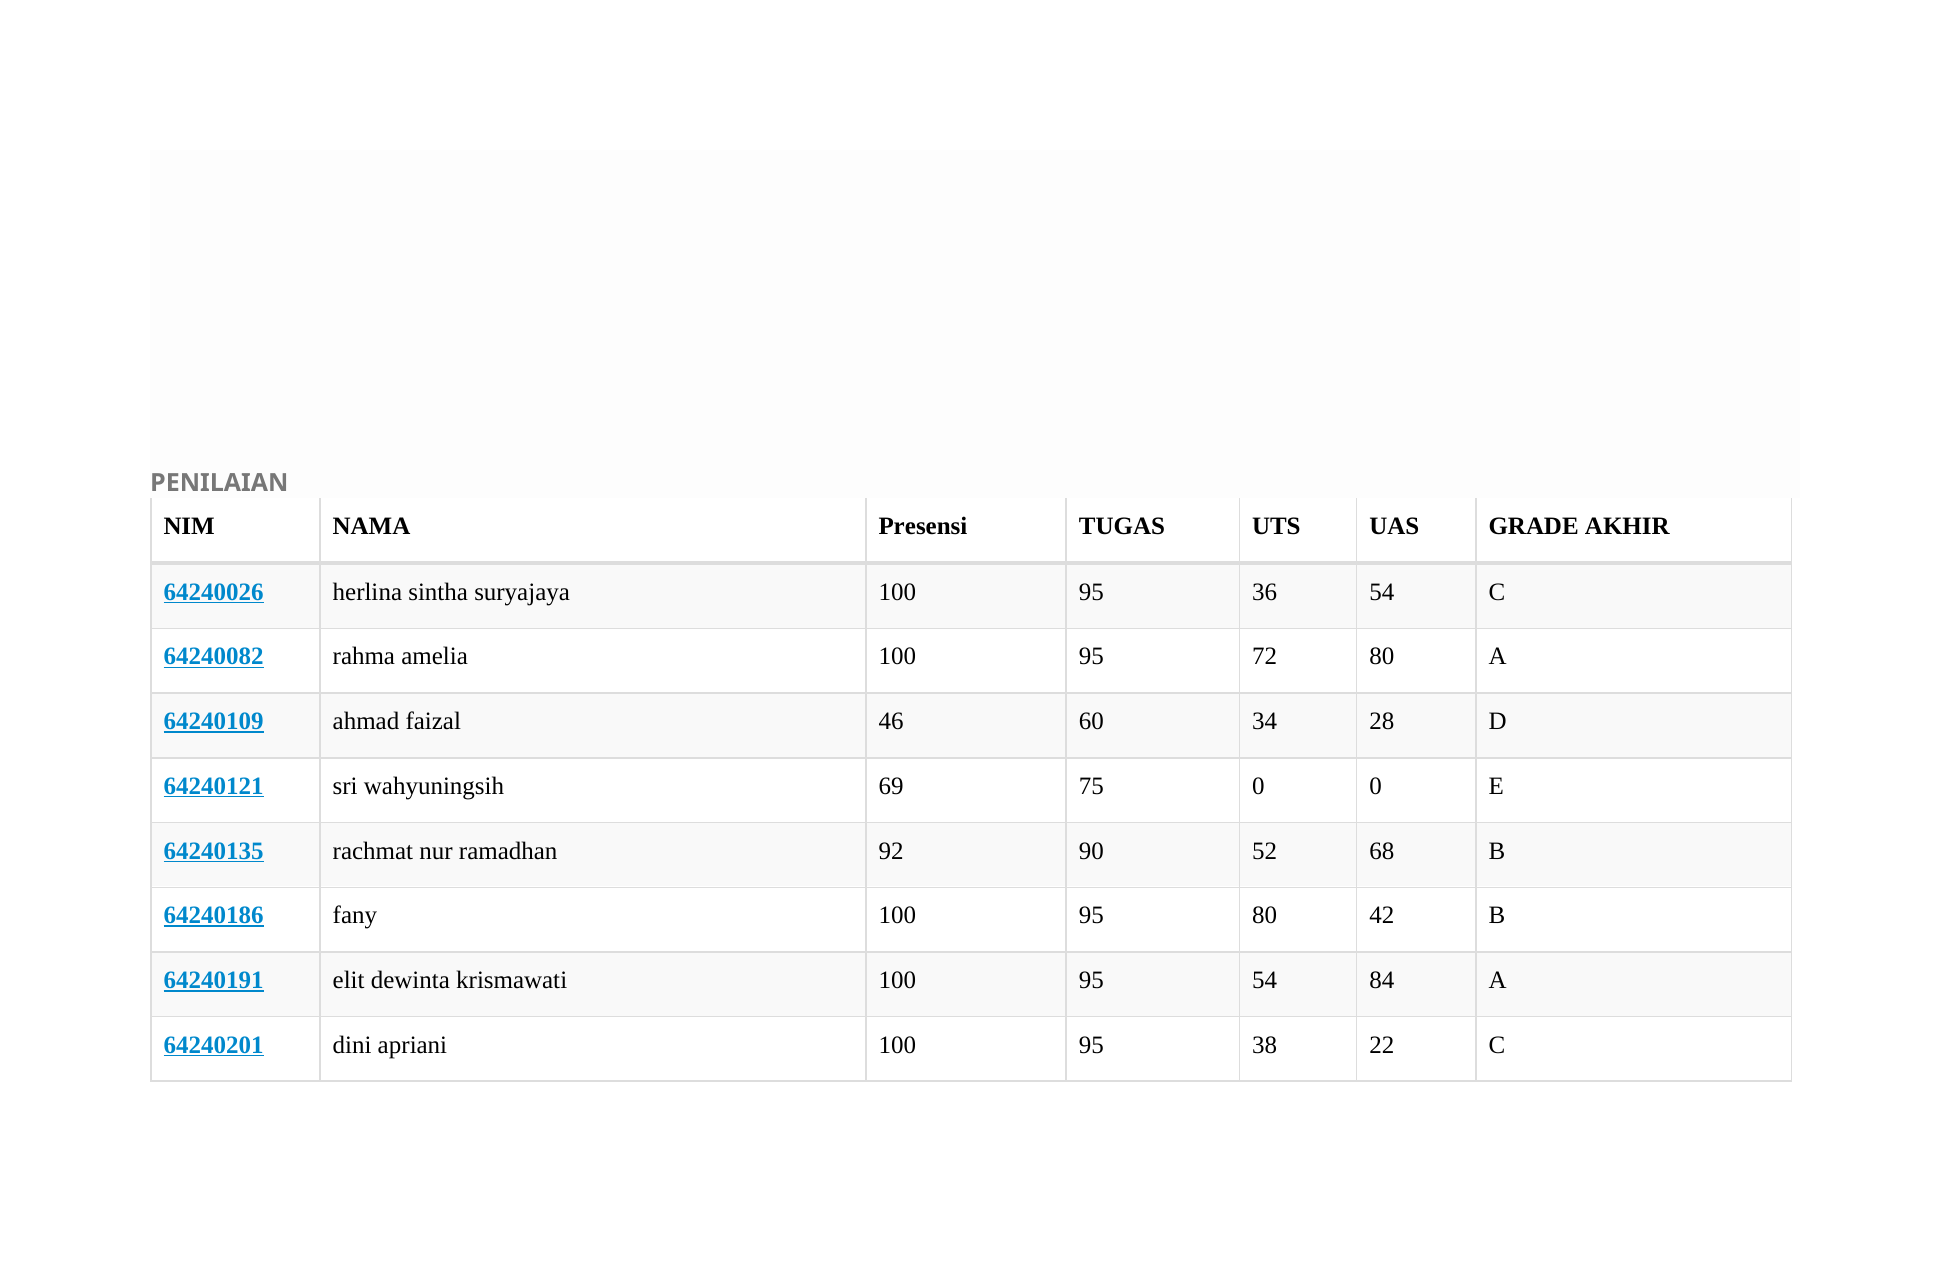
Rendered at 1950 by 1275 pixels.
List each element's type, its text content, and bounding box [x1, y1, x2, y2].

table_cell 90 [1067, 823, 1239, 886]
table_cell 34 [1240, 694, 1356, 757]
table_cell A [1477, 953, 1791, 1016]
table_cell 100 [867, 1017, 1065, 1080]
table_cell D [1477, 694, 1791, 757]
table_header UTS [1240, 498, 1356, 561]
table_cell 100 [867, 629, 1065, 692]
table_cell C [1477, 1017, 1791, 1080]
table_cell 64240109 [152, 694, 319, 757]
table_cell 75 [1067, 759, 1239, 822]
table_cell 80 [1240, 888, 1356, 951]
table_cell 52 [1240, 823, 1356, 886]
table_cell 22 [1357, 1017, 1475, 1080]
table_cell 95 [1067, 629, 1239, 692]
table_cell A [1477, 629, 1791, 692]
table_header GRADE AKHIR [1477, 498, 1791, 561]
table_cell rahma amelia [321, 629, 865, 692]
table_cell ahmad faizal [321, 694, 865, 757]
table_cell fany [321, 888, 865, 951]
table_cell 100 [867, 953, 1065, 1016]
table_cell 69 [867, 759, 1065, 822]
text PENILAIAN [150, 464, 1800, 498]
table_cell 95 [1067, 565, 1239, 628]
table_cell elit dewinta krismawati [321, 953, 865, 1016]
table_cell 60 [1067, 694, 1239, 757]
table_cell 80 [1357, 629, 1475, 692]
table_cell dini apriani [321, 1017, 865, 1080]
table_cell 95 [1067, 953, 1239, 1016]
table_cell 46 [867, 694, 1065, 757]
table_cell rachmat nur ramadhan [321, 823, 865, 886]
table_cell 64240082 [152, 629, 319, 692]
table_cell sri wahyuningsih [321, 759, 865, 822]
table_header Presensi [867, 498, 1065, 561]
table_cell 64240201 [152, 1017, 319, 1080]
table_cell 64240026 [152, 565, 319, 628]
table_cell 84 [1357, 953, 1475, 1016]
table_cell B [1477, 888, 1791, 951]
table_cell 68 [1357, 823, 1475, 886]
table_header NIM [152, 498, 319, 561]
table_cell 64240191 [152, 953, 319, 1016]
table_cell 92 [867, 823, 1065, 886]
table_cell 0 [1357, 759, 1475, 822]
table_cell 42 [1357, 888, 1475, 951]
table_cell 64240135 [152, 823, 319, 886]
table_cell herlina sintha suryajaya [321, 565, 865, 628]
table_cell 100 [867, 888, 1065, 951]
table_header TUGAS [1067, 498, 1239, 561]
table_cell 72 [1240, 629, 1356, 692]
table_cell 36 [1240, 565, 1356, 628]
table_cell 100 [867, 565, 1065, 628]
table_cell 54 [1240, 953, 1356, 1016]
table_cell 28 [1357, 694, 1475, 757]
table_cell 64240121 [152, 759, 319, 822]
table_cell 0 [1240, 759, 1356, 822]
table_header NAMA [321, 498, 865, 561]
table_header UAS [1357, 498, 1475, 561]
table_cell B [1477, 823, 1791, 886]
table_cell 95 [1067, 888, 1239, 951]
table_cell E [1477, 759, 1791, 822]
table_cell 54 [1357, 565, 1475, 628]
table_cell 95 [1067, 1017, 1239, 1080]
table_cell 64240186 [152, 888, 319, 951]
table_cell C [1477, 565, 1791, 628]
table_cell 38 [1240, 1017, 1356, 1080]
